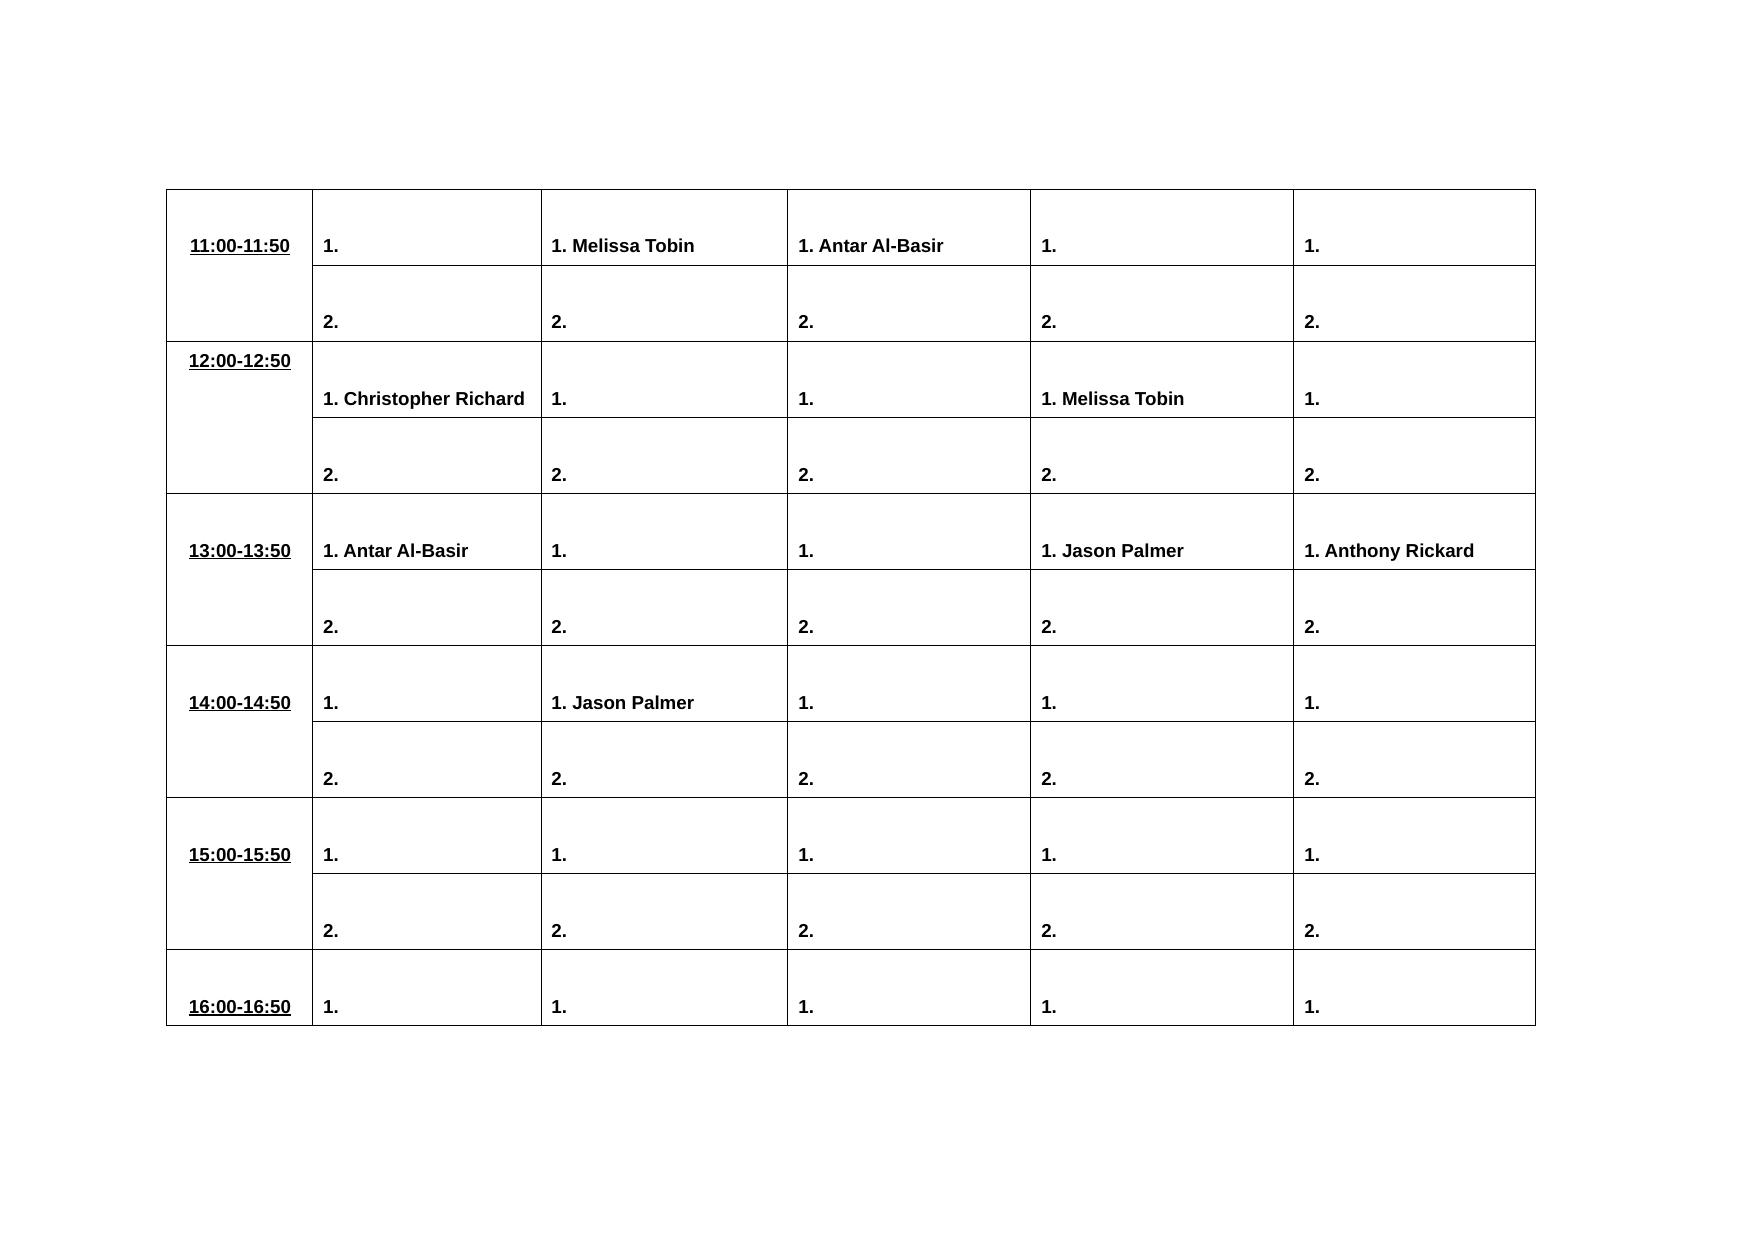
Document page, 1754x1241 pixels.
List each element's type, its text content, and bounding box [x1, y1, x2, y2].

table_cell 2. [542, 722, 787, 797]
table_cell 2. [788, 722, 1030, 797]
table_cell 2. [1294, 874, 1535, 949]
table_cell 1. [788, 950, 1030, 1025]
table_cell 1. Jason Palmer [1031, 494, 1293, 569]
table_cell 1. [542, 798, 787, 873]
table_cell 2. [1031, 266, 1293, 341]
table_cell 2. [1294, 418, 1535, 493]
table_cell 2. [788, 266, 1030, 341]
table_cell 1. Antar Al-Basir [313, 494, 541, 569]
table_cell 2. [1294, 570, 1535, 645]
table_cell 1. [313, 190, 541, 265]
table_cell 2. [542, 266, 787, 341]
table_cell 1. [1294, 950, 1535, 1025]
table_cell 2. [1294, 722, 1535, 797]
table_cell 1. [1031, 950, 1293, 1025]
table_cell 16:00-16:50 [167, 950, 312, 1025]
table_cell 1. [1294, 342, 1535, 417]
table_cell 1. Antar Al-Basir [788, 190, 1030, 265]
table_cell 2. [788, 570, 1030, 645]
table_cell 1. [788, 342, 1030, 417]
table_cell 1. Anthony Rickard [1294, 494, 1535, 569]
table_cell 1. [542, 494, 787, 569]
table_cell 1. [1031, 646, 1293, 721]
table_cell 2. [542, 418, 787, 493]
table_cell 1. [1294, 798, 1535, 873]
table_cell 1. [1031, 798, 1293, 873]
table_cell 2. [313, 266, 541, 341]
table_cell 2. [1031, 874, 1293, 949]
table_cell 2. [1294, 266, 1535, 341]
table_cell 14:00-14:50 [167, 646, 312, 797]
table_cell 1. [542, 950, 787, 1025]
table_cell 1. [313, 798, 541, 873]
table_cell 1. [313, 646, 541, 721]
table_cell 2. [313, 874, 541, 949]
table_cell 2. [542, 570, 787, 645]
table_cell 1. Melissa Tobin [1031, 342, 1293, 417]
table_cell 1. Jason Palmer [542, 646, 787, 721]
table_cell 2. [542, 874, 787, 949]
table_cell 12:00-12:50 [167, 342, 312, 493]
table_cell 2. [1031, 722, 1293, 797]
table_cell 1. [788, 646, 1030, 721]
table_cell 15:00-15:50 [167, 798, 312, 949]
table_cell 2. [788, 418, 1030, 493]
table_cell 11:00-11:50 [167, 190, 312, 341]
table_cell 1. [788, 494, 1030, 569]
table_cell 1. [788, 798, 1030, 873]
table_cell 13:00-13:50 [167, 494, 312, 645]
table_cell 2. [313, 722, 541, 797]
table_cell 1. [1294, 646, 1535, 721]
table_cell 1. [1031, 190, 1293, 265]
table_cell 1. [313, 950, 541, 1025]
table_cell 2. [1031, 570, 1293, 645]
table_cell 2. [313, 418, 541, 493]
table_cell 1. Melissa Tobin [542, 190, 787, 265]
table_cell 1. [542, 342, 787, 417]
table_cell 1. Christopher Richard [313, 342, 541, 417]
table_cell 2. [1031, 418, 1293, 493]
table_cell 2. [313, 570, 541, 645]
table_cell 2. [788, 874, 1030, 949]
table_cell 1. [1294, 190, 1535, 265]
